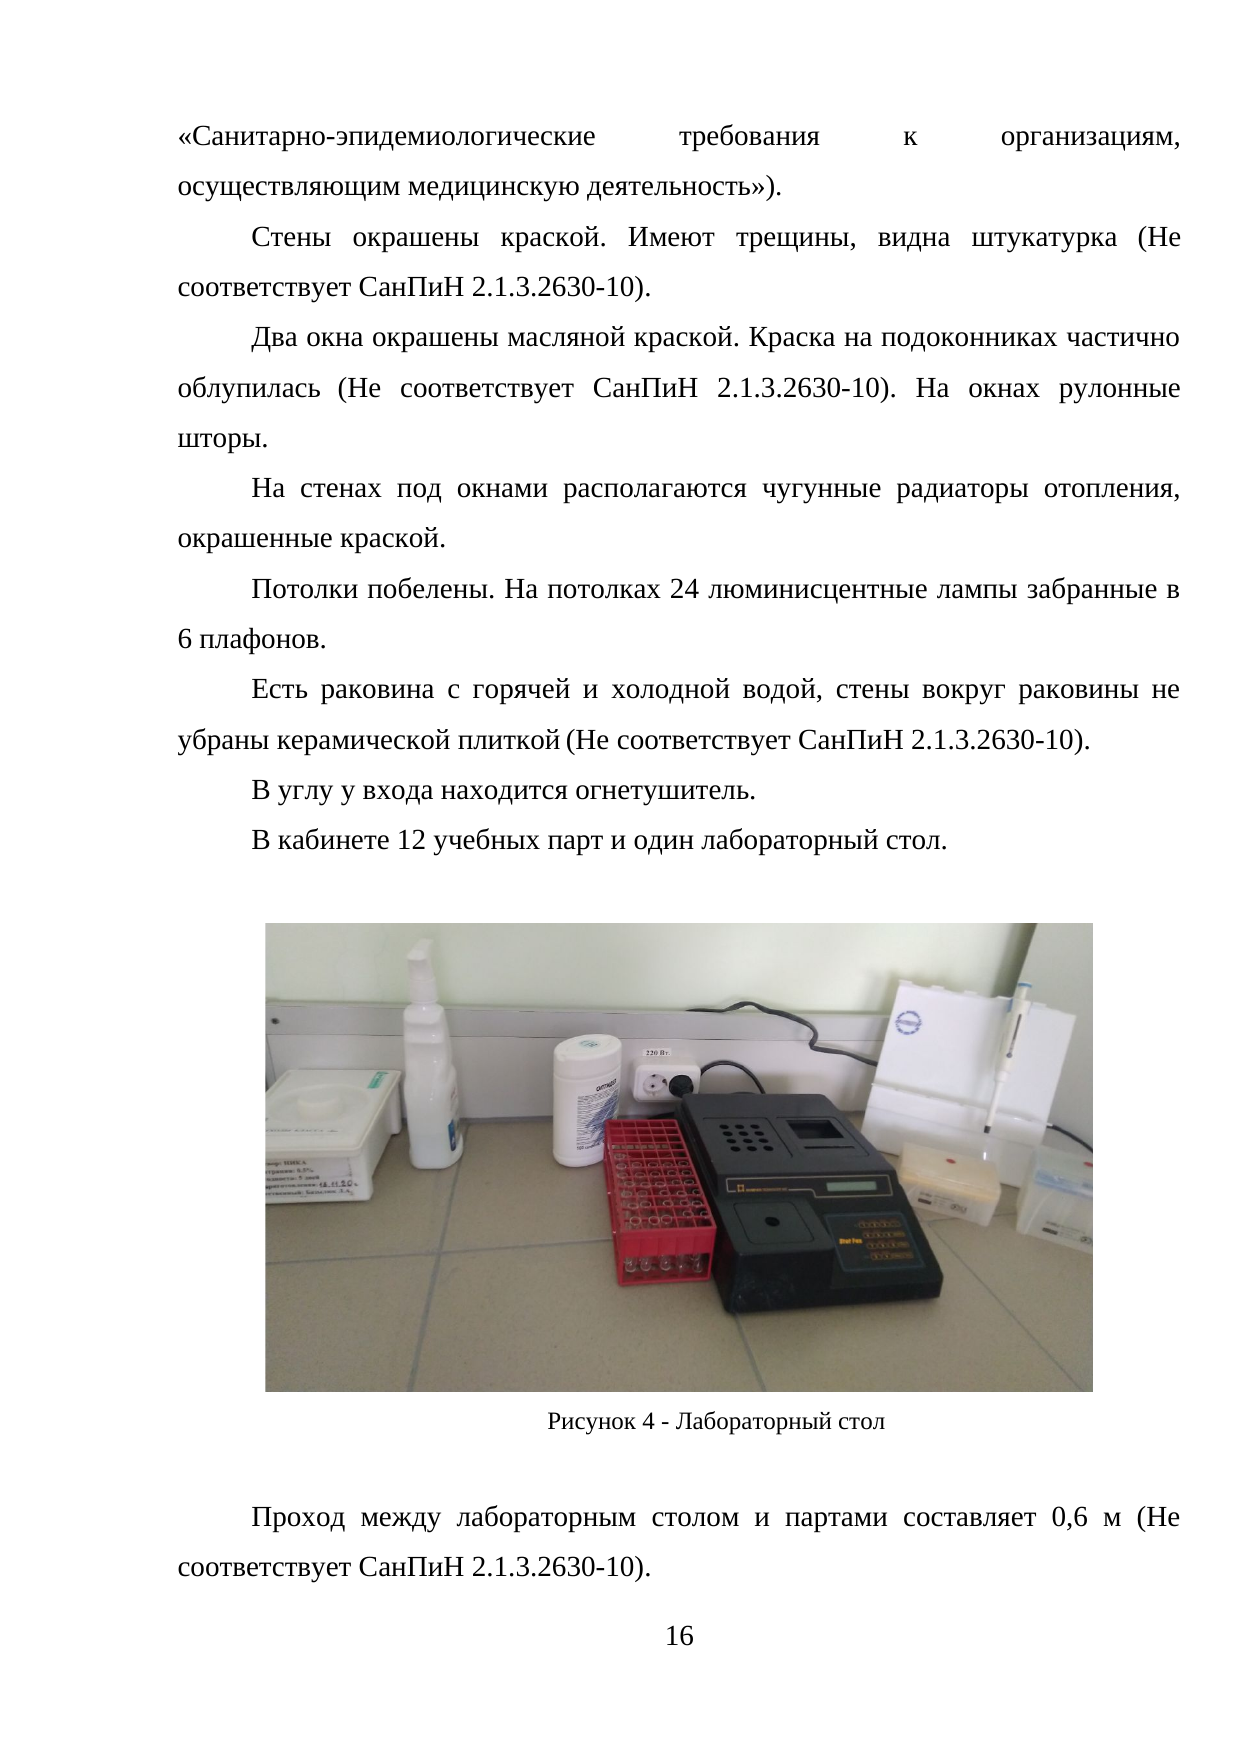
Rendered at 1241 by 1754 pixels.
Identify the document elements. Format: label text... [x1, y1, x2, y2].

text В углу у входа находится огнетушитель. [177, 772, 1181, 806]
text На стенах под окнами располагаются чугунные радиаторы отопления, окрашенные краской. [177, 470, 1181, 554]
picture [265, 923, 1093, 1392]
text Рисунок 4 - Лабораторный стол [177, 1406, 1181, 1434]
text В кабинете 12 учебных парт и один лабораторный стол. [177, 822, 1181, 856]
text Есть раковина с горячей и холодной водой, стены вокруг раковины не убраны керамической плиткой (Не соответствует СанПиН 2.1.3.2630-10). [177, 672, 1181, 755]
text Проход между лабораторным столом и партами составляет 0,6 м (Не соответствует СанПиН 2.1.3.2630-10). [177, 1499, 1181, 1583]
text Потолки побелены. На потолках 24 люминисцентные лампы забранные в 6 плафонов. [177, 571, 1181, 655]
text Стены окрашены краской. Имеют трещины, видна штукатурка (Не соответствует СанПиН 2.1.3.2630-10). [177, 219, 1181, 303]
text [177, 118, 1181, 202]
text Два окна окрашены масляной краской. Краска на подоконниках частично облупилась (Не соответствует СанПиН 2.1.3.2630-10). На окнах рулонные шторы. [177, 319, 1181, 453]
